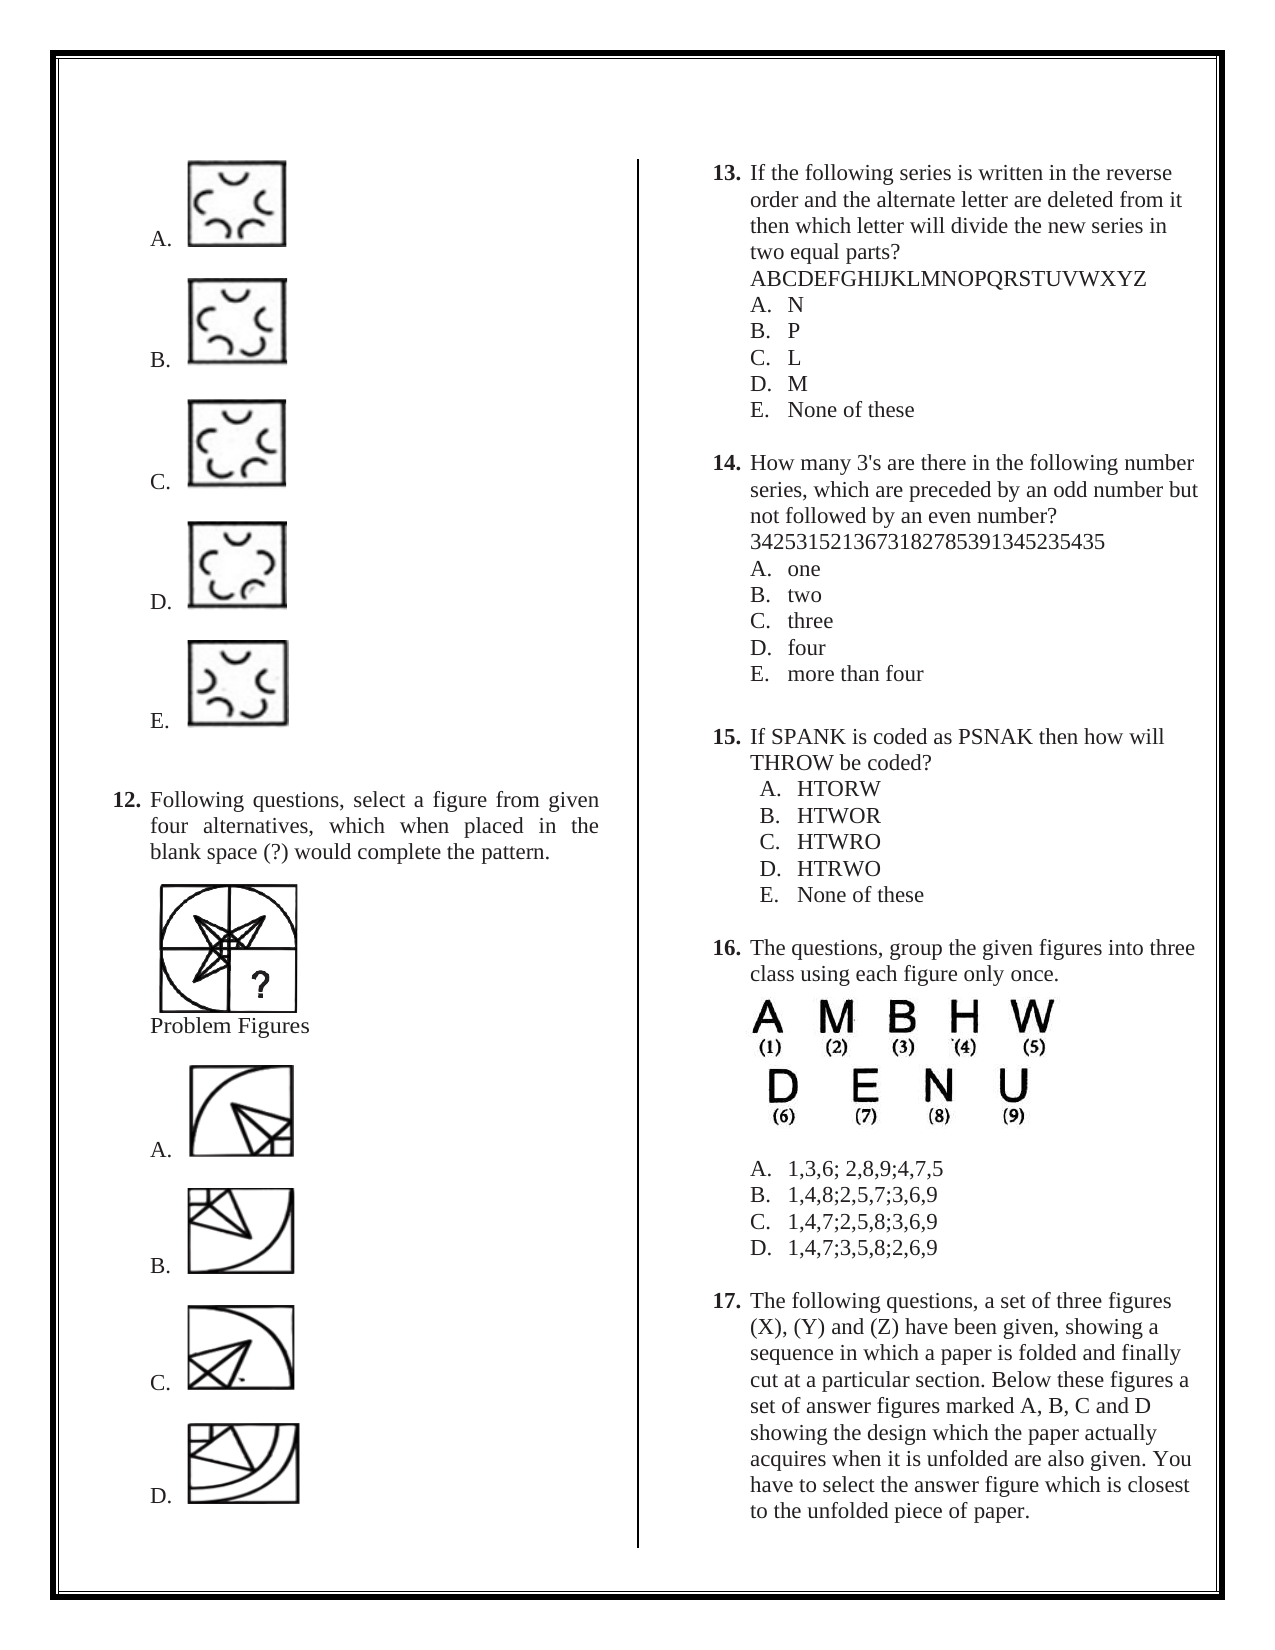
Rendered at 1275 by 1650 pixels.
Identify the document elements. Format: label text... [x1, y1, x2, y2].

list HTORW [759, 776, 1200, 802]
list Problem Figures [150, 865, 600, 1038]
picture [187, 278, 288, 367]
list If the following series is written in the reverse order and the alternate letter are deleted from it then which letter will divide the new series in two equal parts? [712, 159, 1200, 265]
list How many 3's are there in the following number series, which are preceded by an odd number but not followed by an even number? [712, 449, 1200, 528]
list The questions, group the given figures into three class using each figure only once. [712, 934, 1200, 986]
list None of these [759, 881, 1200, 907]
list HTWRO [759, 828, 1200, 854]
list None of these [750, 397, 1200, 423]
list three [750, 607, 1200, 634]
picture [187, 159, 287, 247]
list M [750, 370, 1200, 397]
list 1,3,6; 2,8,9;4,7,5 [750, 1155, 1200, 1181]
picture [187, 640, 289, 728]
picture [187, 398, 287, 490]
list N [750, 291, 1200, 317]
list If SPANK is coded as PSNAK then how will THROW be coded? [712, 723, 1200, 776]
list 3425315213673182785391345235435 [750, 528, 1200, 555]
list L [750, 344, 1200, 370]
picture [187, 1422, 301, 1504]
picture [187, 1305, 295, 1391]
list more than four [750, 660, 1200, 686]
list four [750, 634, 1200, 660]
picture [187, 521, 287, 610]
list HTWOR [759, 802, 1200, 828]
picture [738, 997, 1064, 1129]
picture [159, 884, 298, 1013]
list 1,4,7;3,5,8;2,6,9 [750, 1234, 1200, 1260]
list HTRWO [759, 854, 1200, 881]
list 1,4,8;2,5,7;3,6,9 [750, 1181, 1200, 1208]
list one [750, 555, 1200, 581]
picture [187, 1188, 295, 1274]
list two [750, 581, 1200, 607]
list The following questions, a set of three figures (X), (Y) and (Z) have been given, showing a sequence in which a paper is folded and finally cut at a particular section. Below these figures a set of answer figures marked A, B, C and D showing the design which the paper actually acquires when it is unfolded are also given. You have to select the answer figure which is closest to the unfolded piece of paper. [712, 1287, 1200, 1524]
picture [187, 1065, 294, 1158]
list ABCDEFGHIJKLMNOPQRSTUVWXYZ [750, 265, 1200, 291]
list Following questions, select a figure from given four alternatives, which when placed in the blank space (?) would complete the pattern. [112, 786, 600, 865]
list 1,4,7;2,5,8;3,6,9 [750, 1208, 1200, 1234]
list P [750, 317, 1200, 344]
